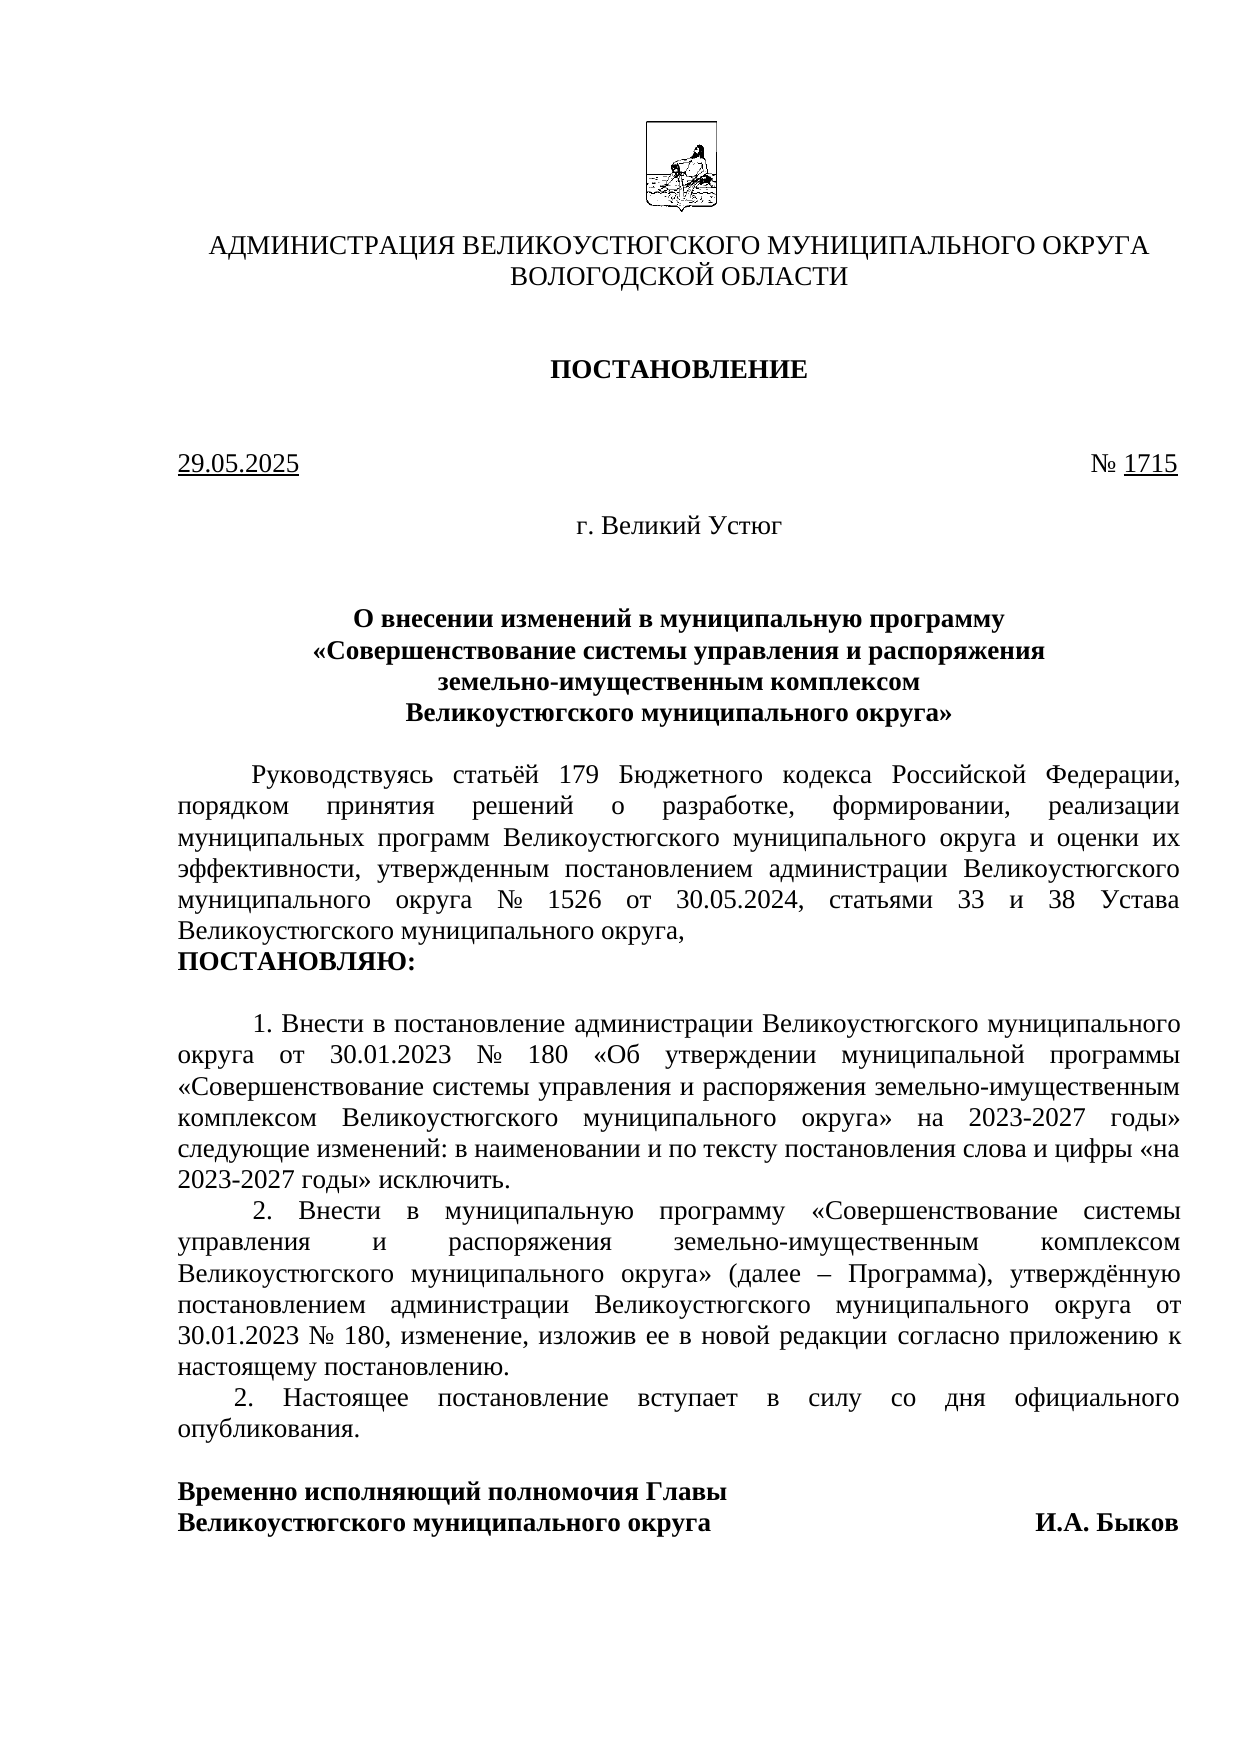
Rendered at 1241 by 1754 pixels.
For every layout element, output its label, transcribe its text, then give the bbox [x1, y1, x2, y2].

text Руководствуясь статьёй 179 Бюджетного кодекса Российской Федерации, порядком принятия решений о разработке, формировании, реализации муниципальных программ Великоустюгского муниципального округа и оценки их эффективности, утвержденным постановлением администрации Великоустюгского муниципального округа № 1526 от 30.05.2024, статьями 33 и 38 Устава Великоустюгского муниципального округа, [177, 758, 1181, 945]
text Великоустюгского муниципального округа И.А. Быков [177, 1506, 1181, 1537]
subtitle О внесении изменений в муниципальную программу [177, 603, 1181, 634]
text ПОСТАНОВЛЯЮ: [177, 945, 1181, 976]
subtitle «Совершенствование системы управления и распоряжения [177, 634, 1181, 665]
picture [640, 118, 719, 212]
text 29.05.2025 № 1715 [177, 447, 1181, 478]
text 2. Внести в муниципальную программу «Совершенствование системы управления и распоряжения земельно-имущественным комплексом Великоустюгского муниципального округа» (далее – Программа), утверждённую постановлением администрации Великоустюгского муниципального округа от 30.01.2023 № 180, изменение, изложив ее в новой редакции согласно приложению к настоящему постановлению. [177, 1194, 1181, 1381]
subtitle земельно-имущественным комплексом [177, 665, 1181, 696]
text АДМИНИСТРАЦИЯ ВЕЛИКОУСТЮГСКОГО МУНИЦИПАЛЬНОГО ОКРУГА [177, 229, 1181, 260]
subtitle Великоустюгского муниципального округа» [177, 696, 1181, 727]
text Временно исполняющий полномочия Главы [177, 1475, 1181, 1506]
text 2. Настоящее постановление вступает в силу со дня официального опубликования. [177, 1381, 1181, 1443]
text г. Великий Устюг [177, 509, 1181, 540]
text ПОСТАНОВЛЕНИЕ [177, 353, 1181, 384]
text 1. Внести в постановление администрации Великоустюгского муниципального округа от 30.01.2023 № 180 «Об утверждении муниципальной программы «Совершенствование системы управления и распоряжения земельно-имущественным комплексом Великоустюгского муниципального округа» на 2023-2027 годы» следующие изменений: в наименовании и по тексту постановления слова и цифры «на 2023-2027 годы» исключить. [177, 1007, 1181, 1194]
text ВОЛОГОДСКОЙ ОБЛАСТИ [177, 260, 1181, 291]
